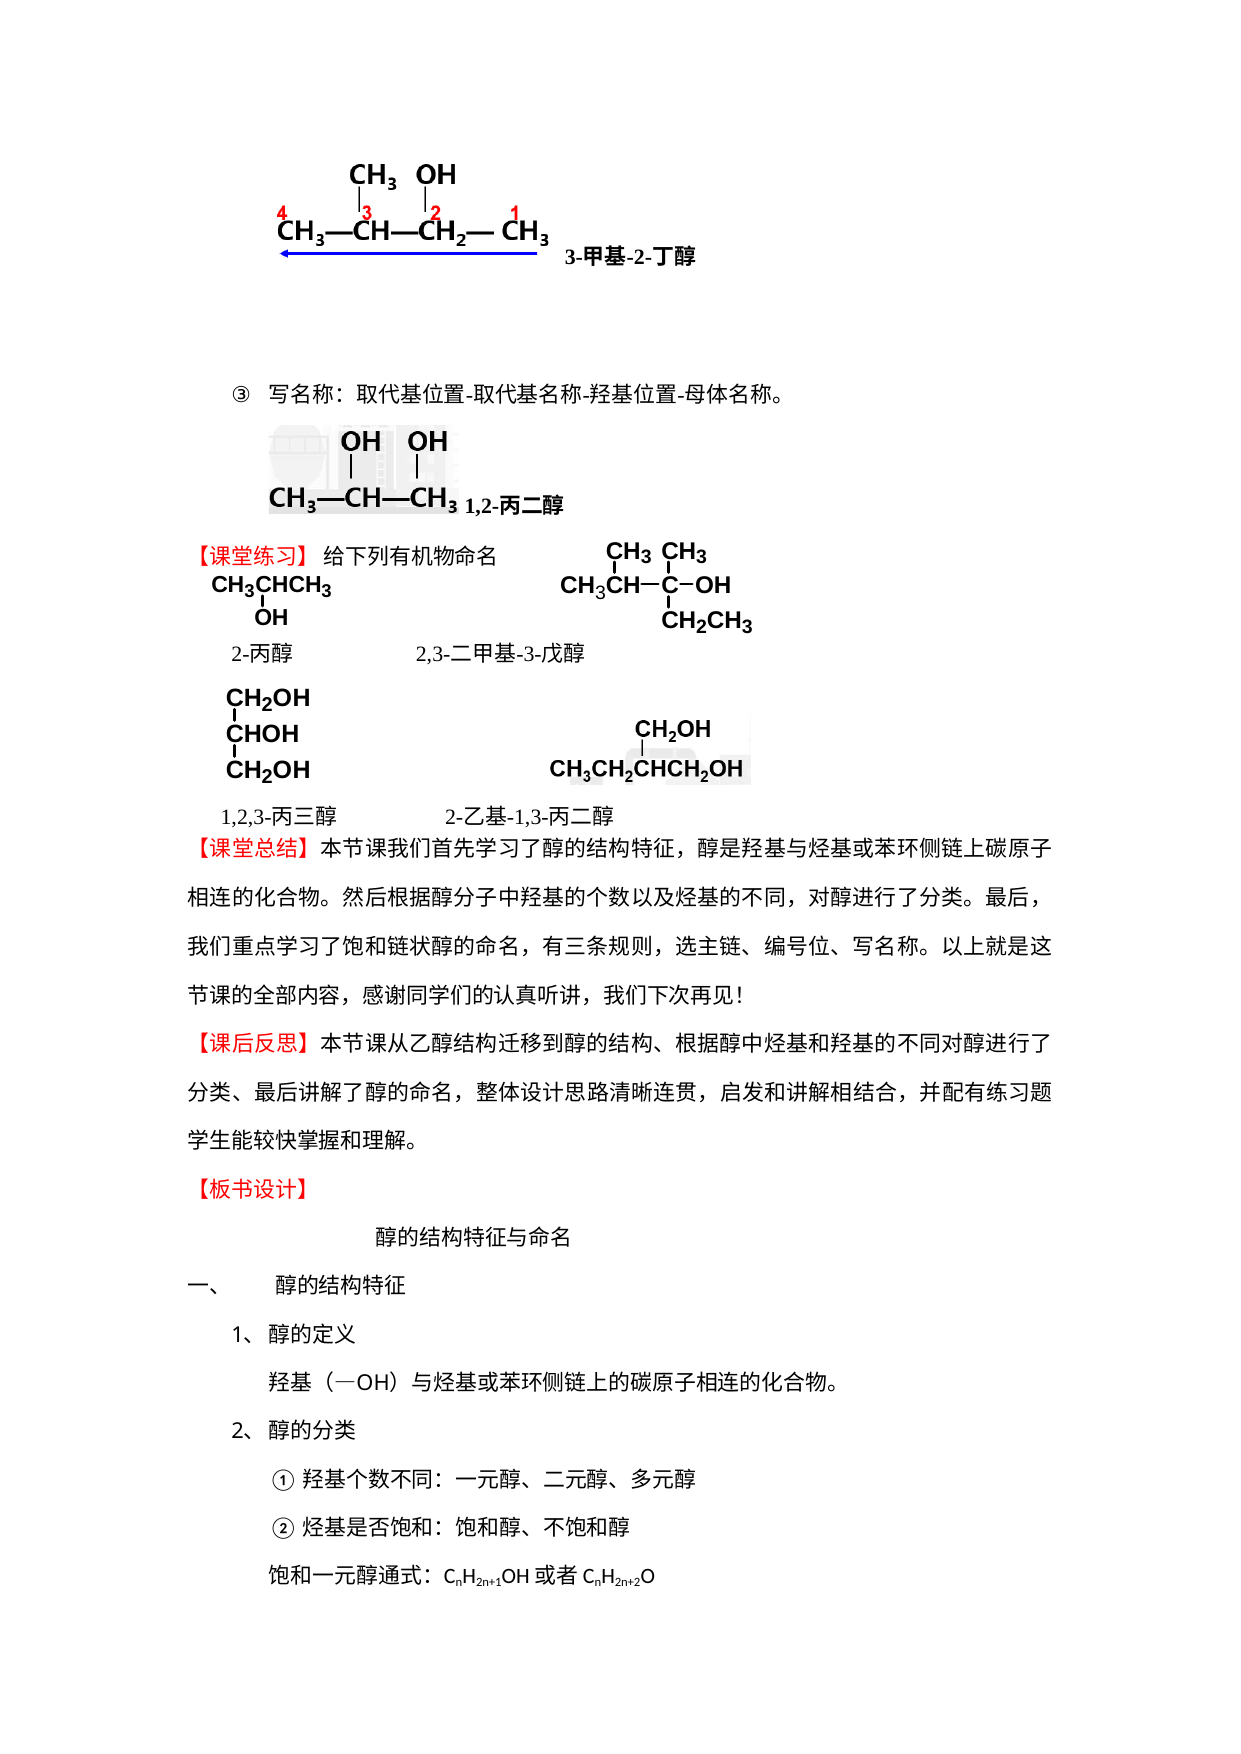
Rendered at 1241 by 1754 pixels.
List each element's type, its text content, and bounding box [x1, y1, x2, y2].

text 1,2,3-丙三醇 2-乙基-1,3-丙二醇 [187, 798, 1053, 831]
text 【板书设计】 [187, 1171, 1053, 1204]
text 【课堂总结】本节课我们首先学习了醇的结构特征，醇是羟基与烃基或苯环侧链上碳原子相连的化合物。然后根据醇分子中羟基的个数以及烃基的不同，对醇进行了分类。最后，我们重点学习了饱和链状醇的命名，有三条规则，选主链、编号位、写名称。以上就是这节课的全部内容，感谢同学们的认真听讲，我们下次再见！ [187, 831, 1053, 1010]
list 醇的定义 [231, 1316, 1053, 1349]
text 羟基（—OH）与烃基或苯环侧链上的碳原子相连的化合物。 [269, 1365, 1053, 1397]
list 写名称：取代基位置-取代基名称-羟基位置-母体名称。 [231, 377, 1053, 409]
text 【课后反思】本节课从乙醇结构迁移到醇的结构、根据醇中烃基和羟基的不同对醇进行了分类、最后讲解了醇的命名，整体设计思路清晰连贯，启发和讲解相结合，并配有练习题，学生能较快掌握和理解。 [187, 1026, 1053, 1156]
list 醇的结构特征 [187, 1268, 1053, 1301]
picture [268, 425, 459, 514]
text 醇的结构特征与命名 [187, 1220, 1053, 1252]
text 【课堂练习】 给下列有机物命名 [187, 538, 1053, 571]
text ②烃基是否饱和：饱和醇、不饱和醇 [269, 1510, 1053, 1542]
picture [542, 713, 751, 785]
text ①羟基个数不同：一元醇、二元醇、多元醇 [269, 1461, 1053, 1494]
list 醇的分类 [231, 1413, 1053, 1446]
picture [268, 162, 550, 265]
text 2-丙醇 2,3-二甲基-3-戊醇 [187, 636, 1053, 668]
text 饱和一元醇通式：CnH2n+1OH 或者CnH2n+2O [269, 1558, 1053, 1591]
text 1,2-丙二醇 [269, 425, 1053, 523]
